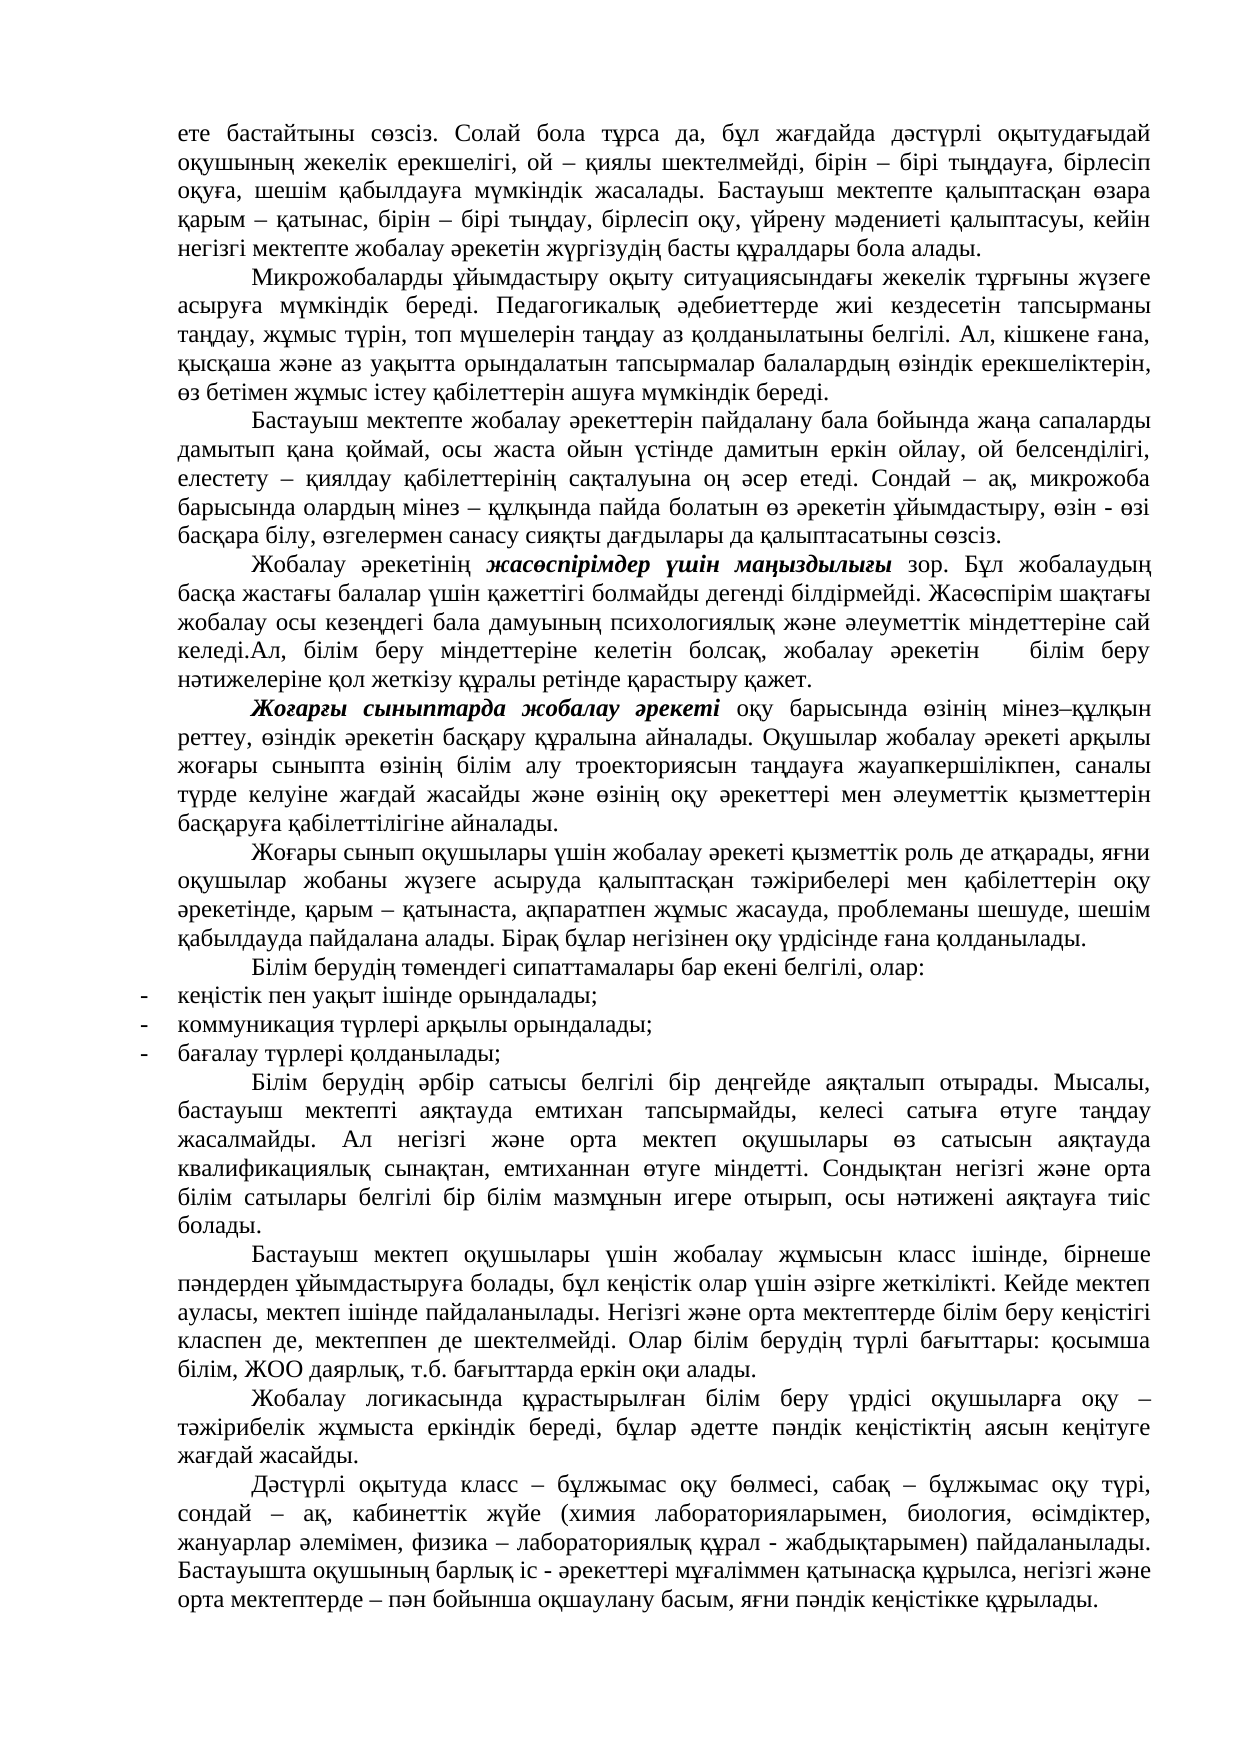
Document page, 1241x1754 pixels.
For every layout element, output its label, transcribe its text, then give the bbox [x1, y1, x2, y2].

text Бастауыш мектеп оқушылары үшін жобалау жұмысын класс ішінде, бірнеше пәндерден ұйымдастыруға болады, бұл кеңістік олар үшін әзірге жеткілікті. Кейде мектеп ауласы, мектеп ішінде пайдаланылады. Негізгі және орта мектептерде білім беру кеңістігі класпен де, мектеппен де шектелмейді. Олар білім берудің түрлі бағыттары: қосымша білім, ЖОО даярлық, т.б. бағыттарда еркін оқи алады. [177, 1239, 1152, 1383]
text Жоғарғы сыныптарда жобалау әрекеті оқу барысында өзінің мінез–құлқын реттеу, өзіндік әрекетін басқару құралына айналады. Оқушылар жобалау әрекеті арқылы жоғары сыныпта өзінің білім алу троекториясын таңдауға жауапкершілікпен, саналы түрде келуіне жағдай жасайды және өзінің оқу әрекеттері мен әлеуметтік қызметтерін басқаруға қабілеттілігіне айналады. [177, 693, 1152, 837]
text Дәстүрлі оқытуда класс – бұлжымас оқу бөлмесі, сабақ – бұлжымас оқу түрі, сондай – ақ, кабинеттік жүйе (химия лабораторияларымен, биология, өсімдіктер, жануарлар әлемімен, физика – лабораториялық құрал - жабдықтарымен) пайдаланылады. Бастауышта оқушының барлық іс - әрекеттері мұғаліммен қатынасқа құрылса, негізгі және орта мектептерде – пән бойынша оқшаулану басым, яғни пәндік кеңістікке құрылады. [177, 1469, 1152, 1613]
text Жоғары сынып оқушылары үшін жобалау әрекеті қызметтік роль де атқарады, яғни оқушылар жобаны жүзеге асыруда қалыптасқан тәжірибелері мен қабілеттерін оқу әрекетінде, қарым – қатынаста, ақпаратпен жұмыс жасауда, проблеманы шешуде, шешім қабылдауда пайдалана алады. Бірақ бұлар негізінен оқу үрдісінде ғана қолданылады. [177, 837, 1152, 952]
list бағалау түрлері қолданылады; [140, 1038, 1152, 1067]
text Білім берудің әрбір сатысы белгілі бір деңгейде аяқталып отырады. Мысалы, бастауыш мектепті аяқтауда емтихан тапсырмайды, келесі сатыға өтуге таңдау жасалмайды. Ал негізгі және орта мектеп оқушылары өз сатысын аяқтауда квалификациялық сынақтан, емтиханнан өтуге міндетті. Сондықтан негізгі және орта білім сатылары белгілі бір білім мазмұнын игере отырып, осы нәтижені аяқтауға тиіс болады. [177, 1067, 1152, 1239]
text Бастауыш мектепте жобалау әрекеттерін пайдалану бала бойында жаңа сапаларды дамытып қана қоймай, осы жаста ойын үстінде дамитын еркін ойлау, ой белсенділігі, елестету – қиялдау қабілеттерінің сақталуына оң әсер етеді. Сондай – ақ, микрожоба барысында олардың мінез – құлқында пайда болатын өз әрекетін ұйымдастыру, өзін - өзі басқара білу, өзгелермен санасу сияқты дағдылары да қалыптасатыны сөзсіз. [177, 406, 1152, 549]
text Жобалау әрекетінің жасөспірімдер үшін маңыздылығы зор. Бұл жобалаудың басқа жастағы балалар үшін қажеттігі болмайды дегенді білдірмейді. Жасөспірім шақтағы жобалау осы кезеңдегі бала дамуының психологиялық және әлеуметтік міндеттеріне сай келеді.Ал, білім беру міндеттеріне келетін болсақ, жобалау әрекетін білім беру нәтижелеріне қол жеткізу құралы ретінде қарастыру қажет. [177, 549, 1152, 693]
text Білім берудің төмендегі сипаттамалары бар екені белгілі, олар: [177, 952, 1152, 981]
text Жобалау логикасында құрастырылған білім беру үрдісі оқушыларға оқу – тәжірибелік жұмыста еркіндік береді, бұлар әдетте пәндік кеңістіктің аясын кеңітуге жағдай жасайды. [177, 1383, 1152, 1469]
text Микрожобаларды ұйымдастыру оқыту ситуациясындағы жекелік тұрғыны жүзеге асыруға мүмкіндік береді. Педагогикалық әдебиеттерде жиі кездесетін тапсырманы таңдау, жұмыс түрін, топ мүшелерін таңдау аз қолданылатыны белгілі. Ал, кішкене ғана, қысқаша және аз уақытта орындалатын тапсырмалар балалардың өзіндік ерекшеліктерін, өз бетімен жұмыс істеу қабілеттерін ашуға мүмкіндік береді. [177, 262, 1152, 406]
list коммуникация түрлері арқылы орындалады; [140, 1009, 1152, 1038]
list кеңістік пен уақыт ішінде орындалады; [140, 981, 1152, 1009]
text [177, 118, 1152, 262]
